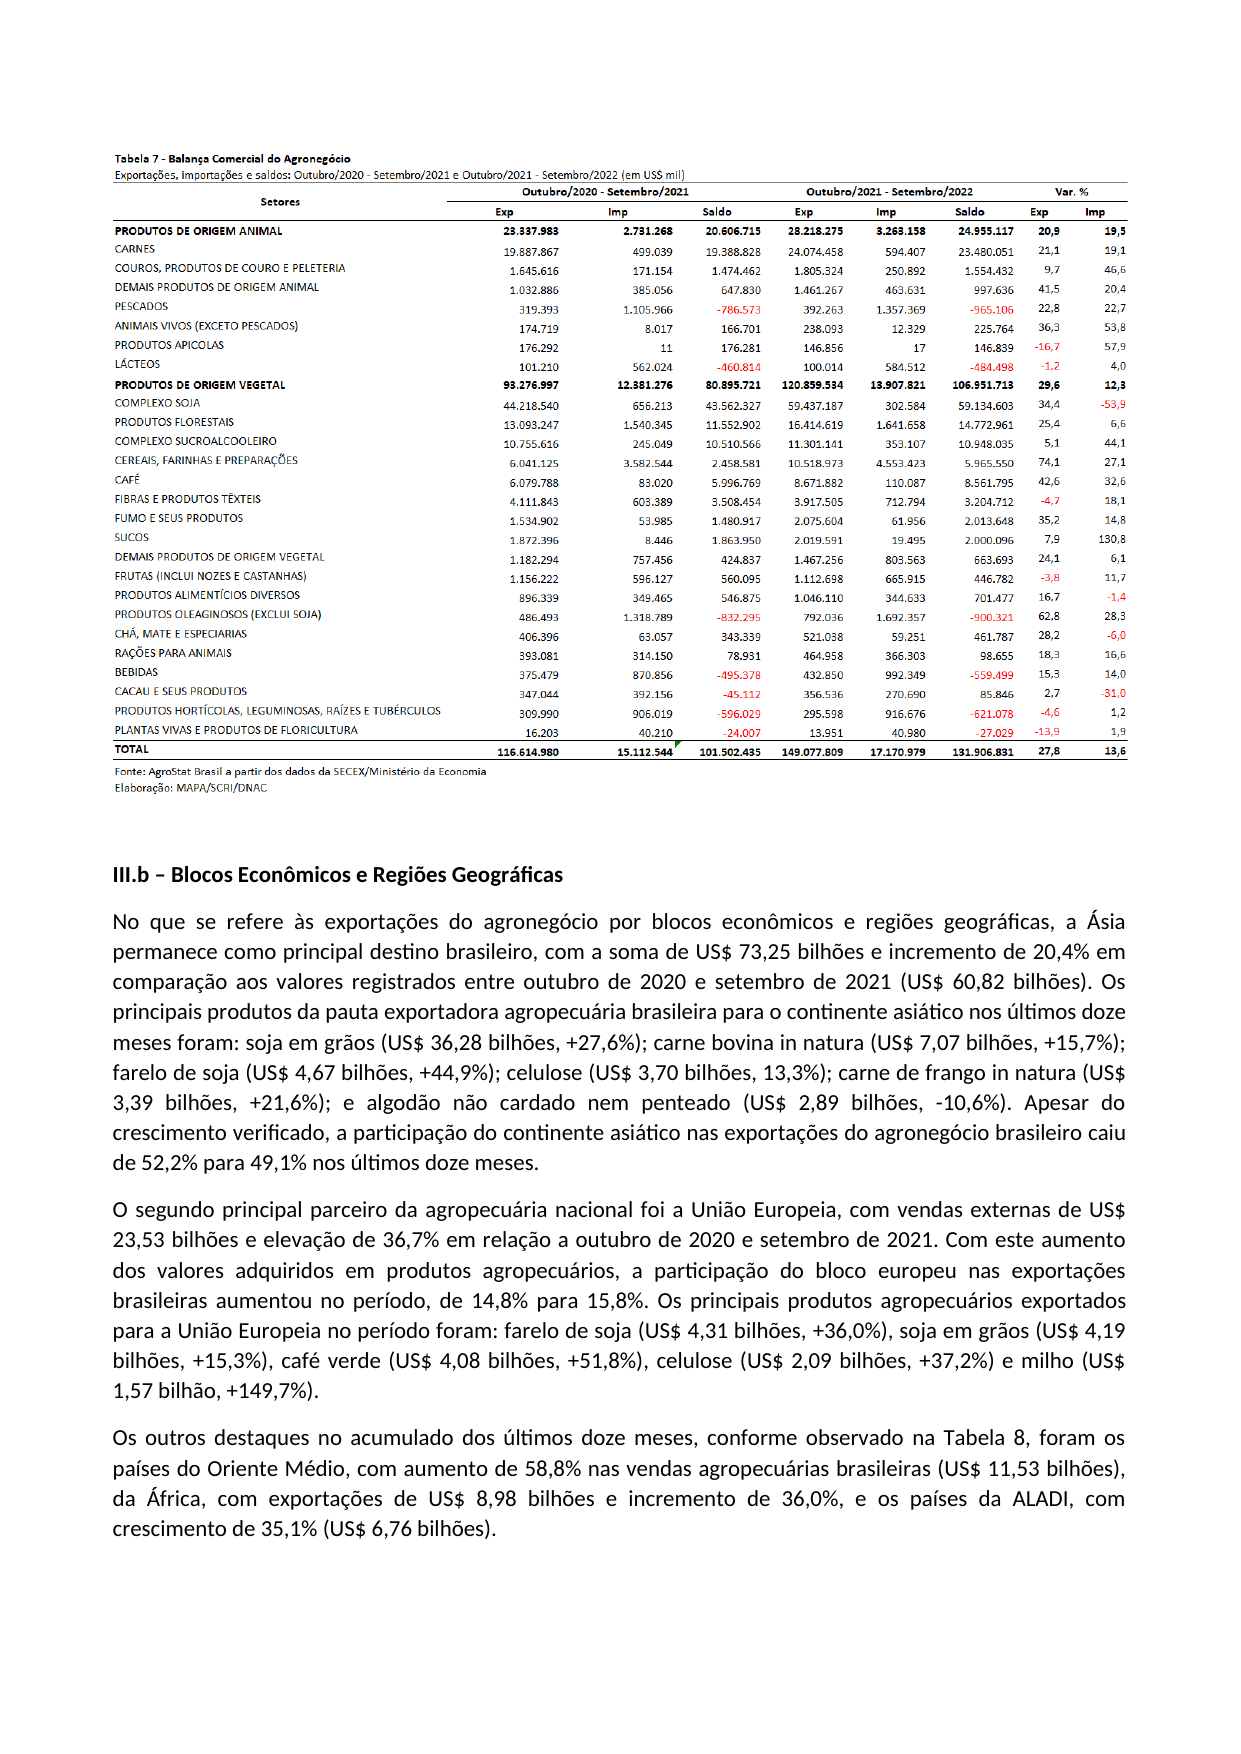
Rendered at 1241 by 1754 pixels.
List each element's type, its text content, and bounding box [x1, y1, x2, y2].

picture [112, 150, 1128, 795]
text No que se refere às exportações do agronegócio por blocos econômicos e regiões geográficas, a Ásia permanece como principal destino brasileiro, com a soma de US$ 73,25 bilhões e incremento de 20,4% em comparação aos valores registrados entre outubro de 2020 e setembro de 2021 (US$ 60,82 bilhões). Os principais produtos da pauta exportadora agropecuária brasileira para o continente asiático nos últimos doze meses foram: soja em grãos (US$ 36,28 bilhões, +27,6%); carne bovina in natura (US$ 7,07 bilhões, +15,7%); farelo de soja (US$ 4,67 bilhões, +44,9%); celulose (US$ 3,70 bilhões, 13,3%); carne de frango in natura (US$ 3,39 bilhões, +21,6%); e algodão não cardado nem penteado (US$ 2,89 bilhões, -10,6%). Apesar do crescimento verificado, a participação do continente asiático nas exportações do agronegócio brasileiro caiu de 52,2% para 49,1% nos últimos doze meses. [112, 907, 1128, 1177]
text Os outros destaques no acumulado dos últimos doze meses, conforme observado na Tabela 8, foram os países do Oriente Médio, com aumento de 58,8% nas vendas agropecuárias brasileiras (US$ 11,53 bilhões), da África, com exportações de US$ 8,98 bilhões e incremento de 36,0%, e os países da ALADI, com crescimento de 35,1% (US$ 6,76 bilhões). [112, 1423, 1128, 1542]
text III.b – Blocos Econômicos e Regiões Geográficas [112, 860, 1128, 888]
text O segundo principal parceiro da agropecuária nacional foi a União Europeia, com vendas externas de US$ 23,53 bilhões e elevação de 36,7% em relação a outubro de 2020 e setembro de 2021. Com este aumento dos valores adquiridos em produtos agropecuários, a participação do bloco europeu nas exportações brasileiras aumentou no período, de 14,8% para 15,8%. Os principais produtos agropecuários exportados para a União Europeia no período foram: farelo de soja (US$ 4,31 bilhões, +36,0%), soja em grãos (US$ 4,19 bilhões, +15,3%), café verde (US$ 4,08 bilhões, +51,8%), celulose (US$ 2,09 bilhões, +37,2%) e milho (US$ 1,57 bilhão, +149,7%). [112, 1195, 1128, 1405]
